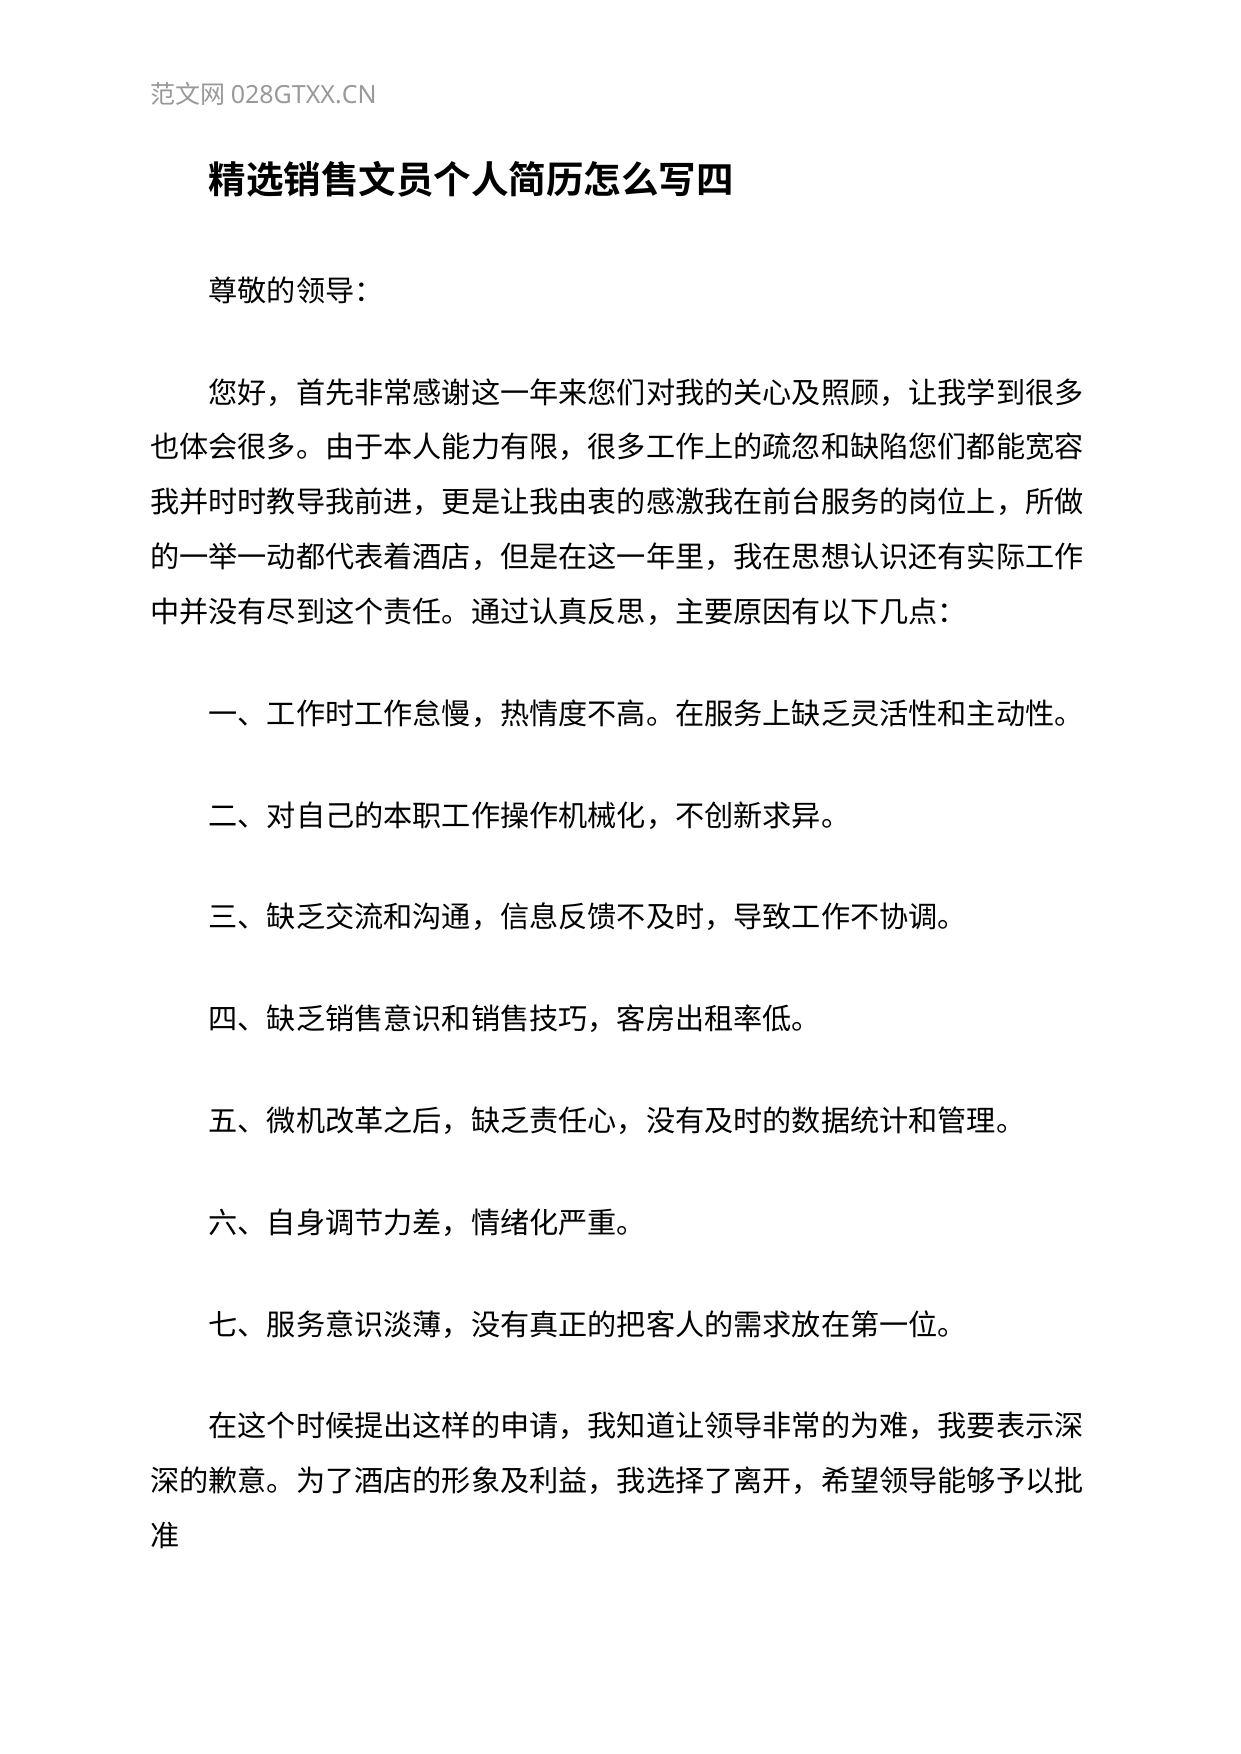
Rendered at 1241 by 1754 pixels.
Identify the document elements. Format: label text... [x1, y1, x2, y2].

text 四、缺乏销售意识和销售技巧，客房出租率低。 [150, 996, 1090, 1038]
text 五、微机改革之后，缺乏责任心，没有及时的数据统计和管理。 [150, 1098, 1090, 1140]
text 在这个时候提出这样的申请，我知道让领导非常的为难，我要表示深深的歉意。为了酒店的形象及利益，我选择了离开，希望领导能够予以批准 [150, 1403, 1090, 1555]
text 精选销售文员个人简历怎么写四 [150, 150, 1090, 204]
text 七、服务意识淡薄，没有真正的把客人的需求放在第一位。 [150, 1301, 1090, 1343]
text 二、对自己的本职工作操作机械化，不创新求异。 [150, 792, 1090, 834]
text 一、工作时工作怠慢，热情度不高。在服务上缺乏灵活性和主动性。 [150, 691, 1090, 733]
text 三、缺乏交流和沟通，信息反馈不及时，导致工作不协调。 [150, 894, 1090, 936]
text 尊敬的领导： [150, 267, 1090, 310]
text 您好，首先非常感谢这一年来您们对我的关心及照顾，让我学到很多也体会很多。由于本人能力有限，很多工作上的疏忽和缺陷您们都能宽容我并时时教导我前进，更是让我由衷的感激我在前台服务的岗位上，所做的一举一动都代表着酒店，但是在这一年里，我在思想认识还有实际工作中并没有尽到这个责任。通过认真反思，主要原因有以下几点： [150, 369, 1090, 631]
text 六、自身调节力差，情绪化严重。 [150, 1199, 1090, 1242]
